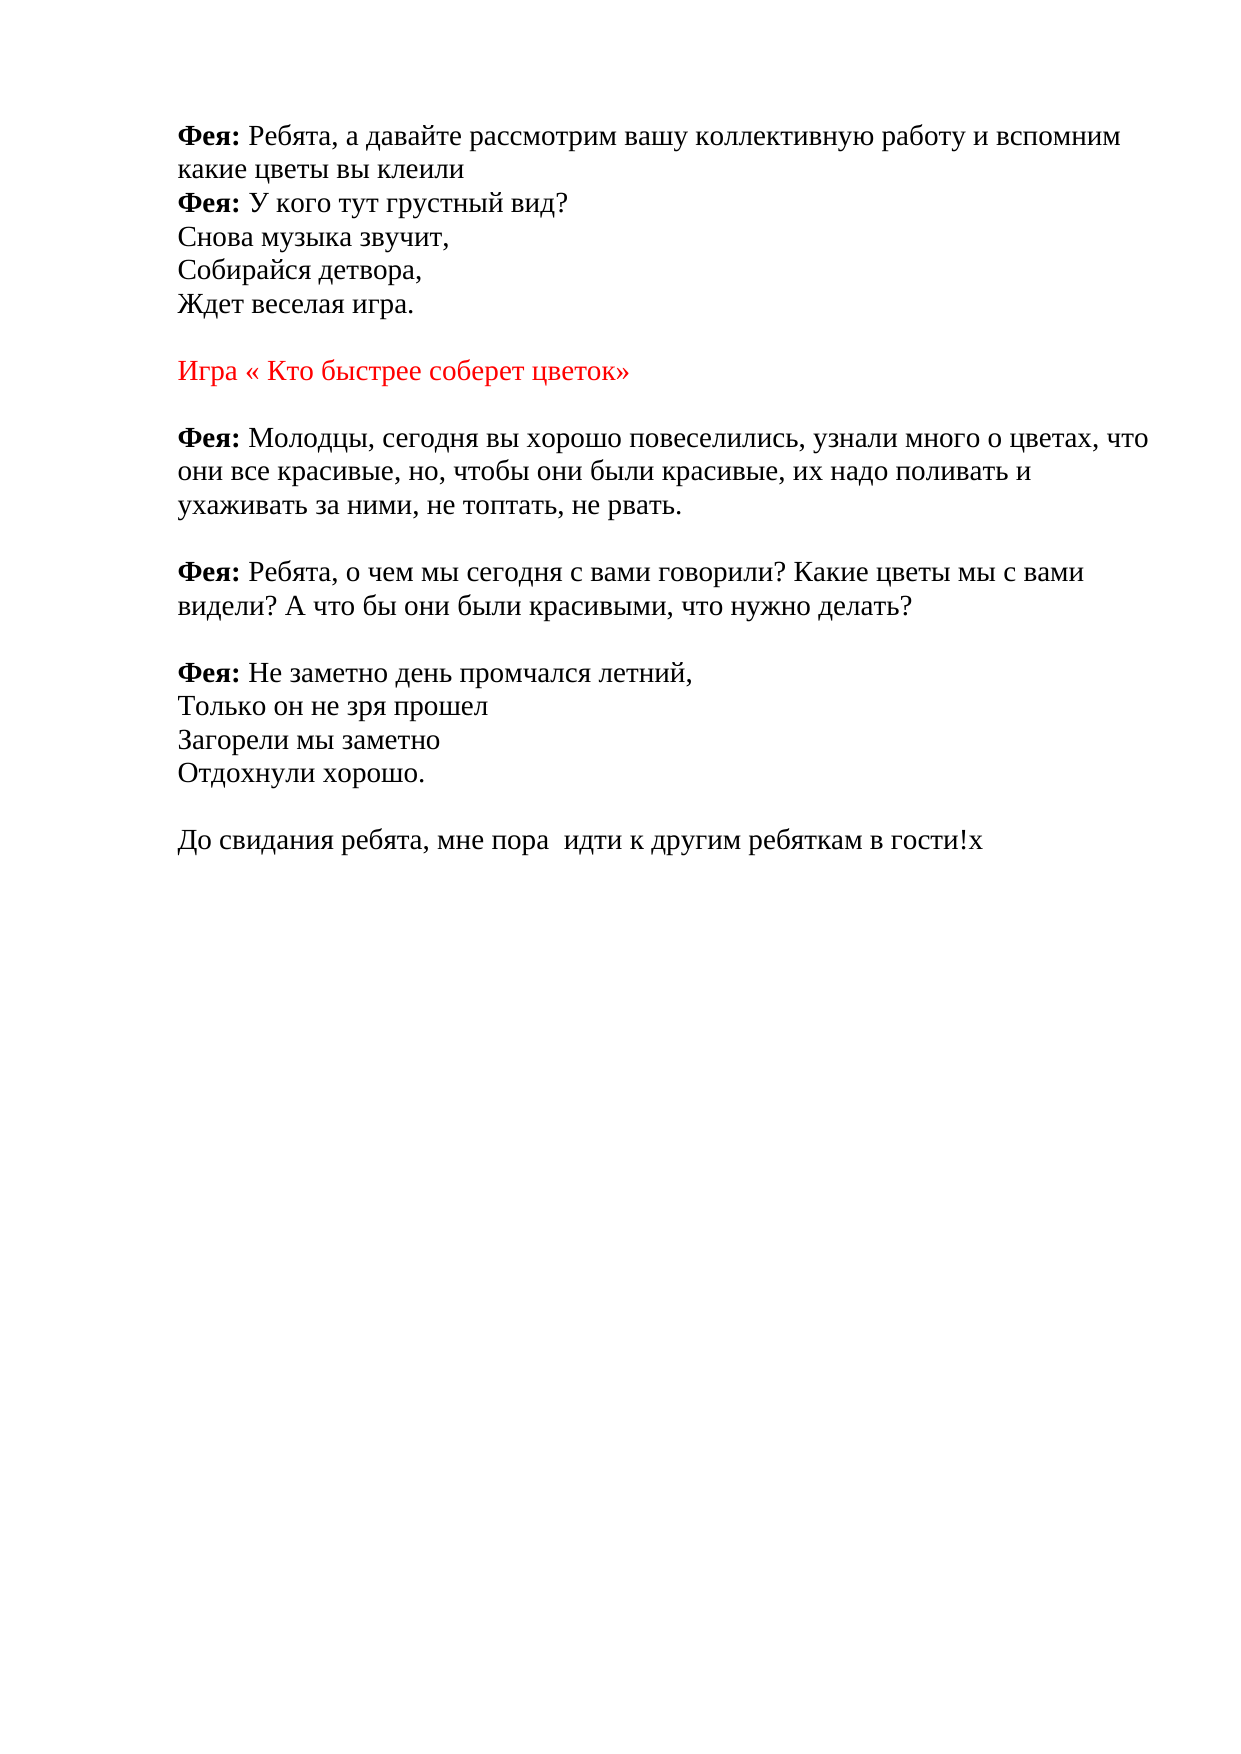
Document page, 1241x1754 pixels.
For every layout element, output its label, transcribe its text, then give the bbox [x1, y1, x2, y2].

text Снова музыка звучит, [177, 219, 1152, 252]
text Ждет веселая игра. [177, 286, 1152, 319]
text Фея: Ребята, о чем мы сегодня с вами говорили? Какие цветы мы с вами видели? А что бы они были красивыми, что нужно делать? [177, 554, 1152, 621]
text Фея: Не заметно день промчался летний, [177, 655, 1152, 688]
text До свидания ребята, мне пора идти к другим ребяткам в гости!х [177, 822, 1152, 856]
text Фея: Молодцы, сегодня вы хорошо повеселились, узнали много о цветах, что они все красивые, но, чтобы они были красивые, их надо поливать и ухаживать за ними, не топтать, не рвать. [177, 420, 1152, 521]
text Собирайся детвора, [177, 252, 1152, 286]
text Только он не зря прошел Загорели мы заметно Отдохнули хорошо. [177, 688, 1152, 789]
text Фея: Ребята, а давайте рассмотрим вашу коллективную работу и вспомним какие цветы вы клеили [177, 118, 1152, 185]
text Игра « Кто быстрее соберет цветок» [177, 353, 1152, 386]
text Фея: У кого тут грустный вид? [177, 185, 1152, 219]
